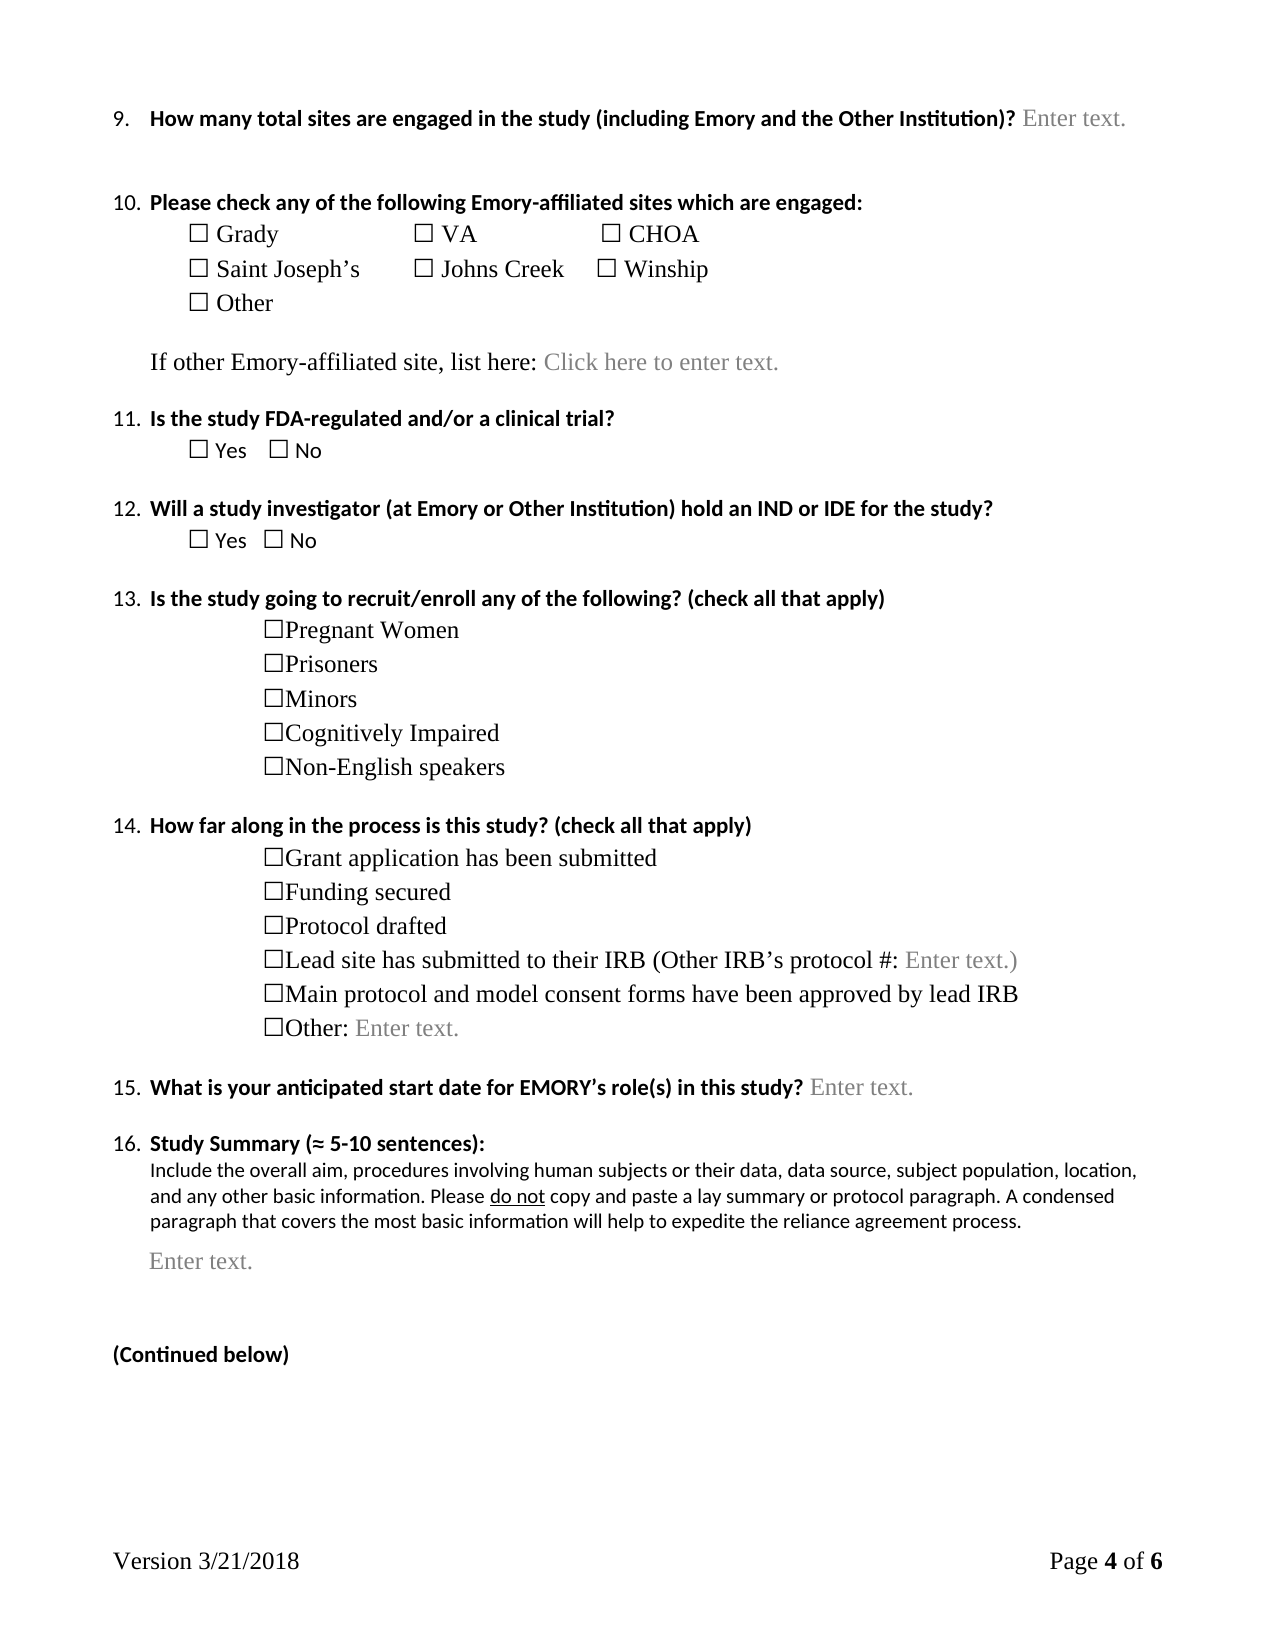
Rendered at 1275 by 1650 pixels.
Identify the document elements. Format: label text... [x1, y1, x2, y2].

list Protocol drafted [262, 907, 1162, 941]
text (Continued below) [112, 1340, 1162, 1368]
list Yes No [150, 432, 1162, 466]
list Study Summary (≈ 5-10 sentences): [112, 1129, 1162, 1157]
list How far along in the process is this study? (check all that apply) [112, 811, 1162, 839]
list Is the study going to recruit/enroll any of the following? (check all that apply) [112, 584, 1162, 612]
text Other [187, 284, 1162, 318]
list Non-English speakers [262, 748, 1162, 782]
text Saint Joseph’s Johns Creek Winship [187, 250, 1162, 284]
text Grady VA CHOA [187, 216, 1162, 250]
list Other: Enter text. [262, 1009, 1162, 1043]
list Is the study FDA-regulated and/or a clinical trial? [112, 404, 1162, 432]
list Pregnant Women [262, 612, 1162, 646]
list Minors [262, 680, 1162, 714]
list Prisoners [262, 646, 1162, 680]
list Grant application has been submitted [262, 839, 1162, 873]
list How many total sites are engaged in the study (including Emory and the Other Institution)? Enter text. [112, 103, 1162, 132]
list Yes No [187, 522, 1162, 556]
text If other Emory-affiliated site, list here: [112, 347, 1162, 376]
list Main protocol and model consent forms have been approved by lead IRB [262, 975, 1162, 1009]
list What is your anticipated start date for EMORY’s role(s) in this study? Enter text. [112, 1072, 1162, 1101]
list Will a study investigator (at Emory or Other Institution) hold an IND or IDE for the study? [112, 494, 1162, 522]
list Cognitively Impaired [262, 714, 1162, 748]
text Include the overall aim, procedures involving human subjects or their data, data source, subject population, location, and any other basic information. Please do not copy and paste a lay summary or protocol paragraph. A condensed paragraph that covers the most basic information will help to expedite the reliance agreement process. [150, 1157, 1162, 1234]
list Lead site has submitted to their IRB (Other IRB’s protocol #: Enter text.) [262, 941, 1162, 975]
list Please check any of the following Emory-affiliated sites which are engaged: [112, 188, 1162, 216]
text Enter text. [112, 1246, 1162, 1275]
list Funding secured [262, 873, 1162, 907]
